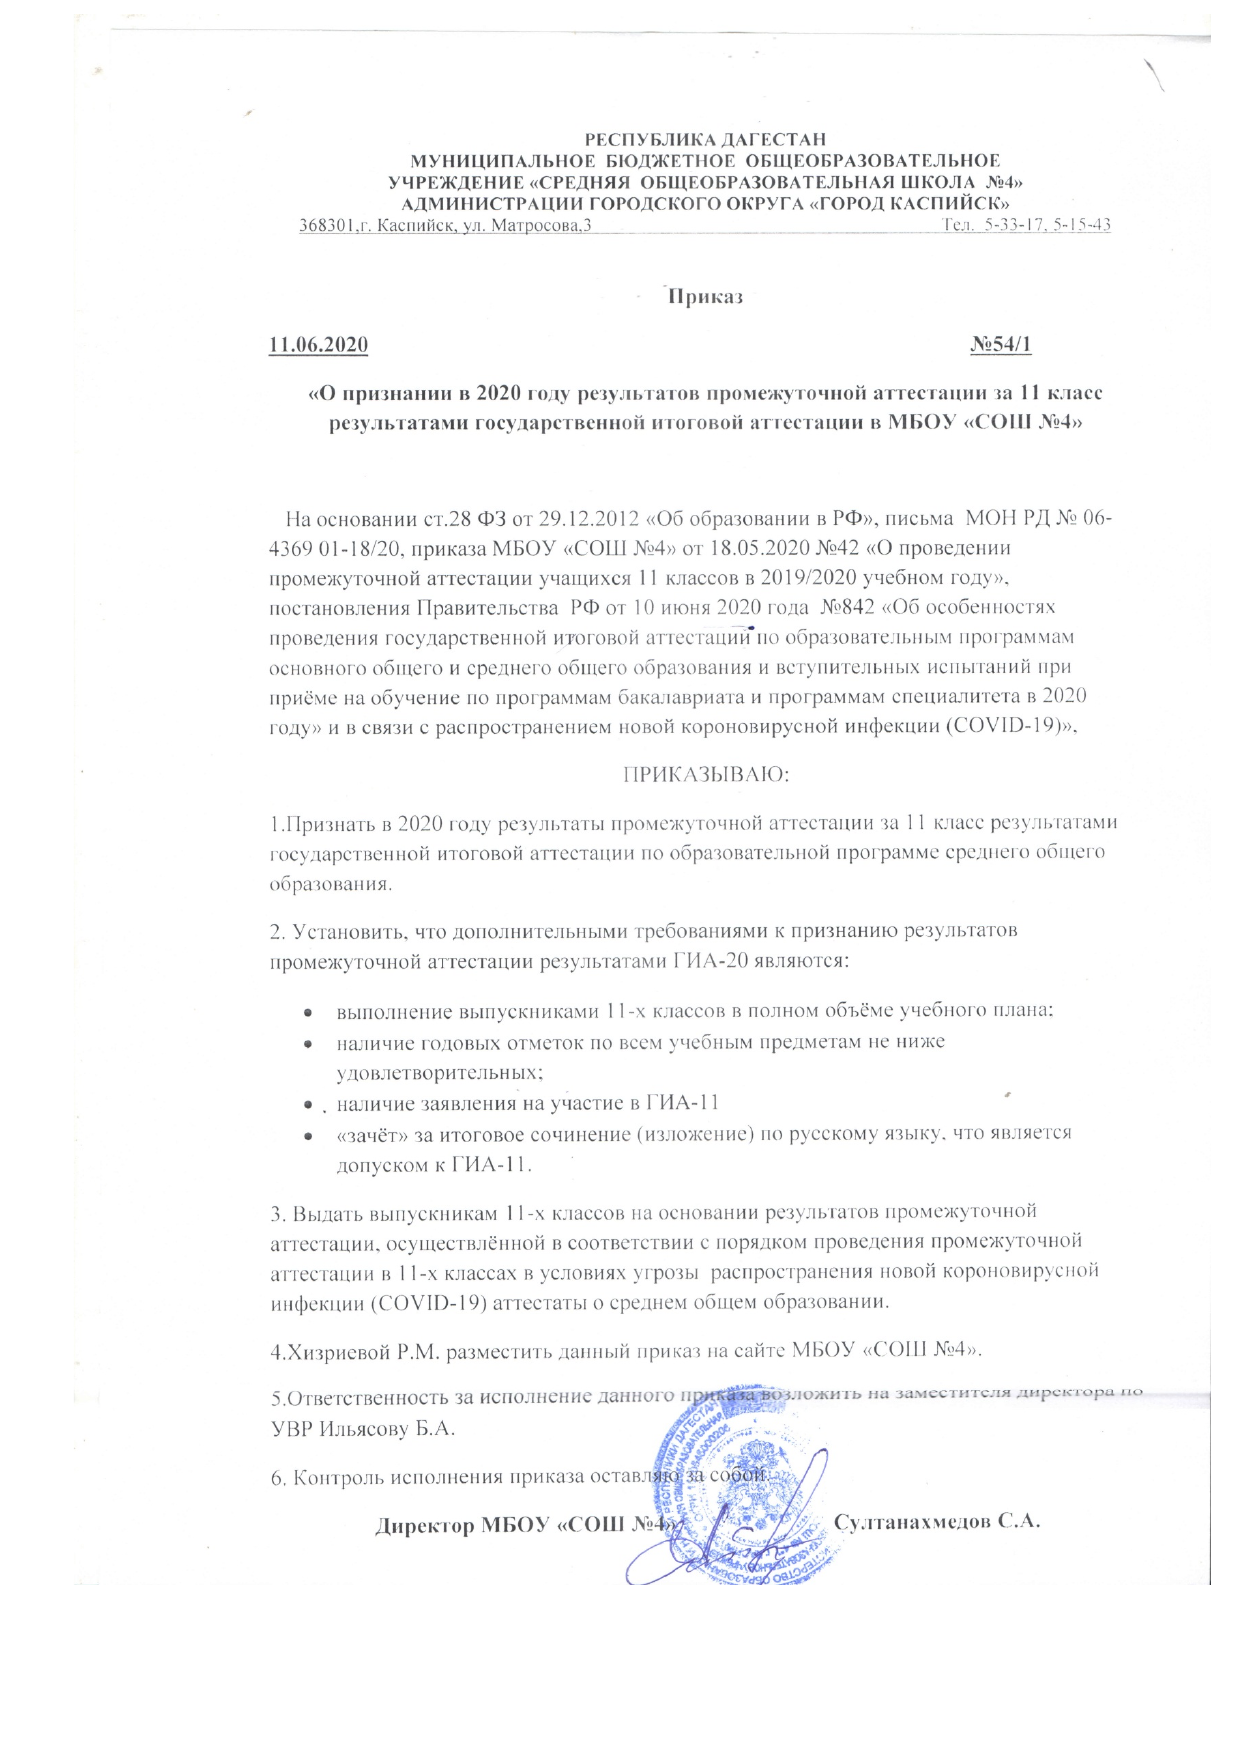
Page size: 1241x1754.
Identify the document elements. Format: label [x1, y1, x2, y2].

picture [73, 14, 1211, 1585]
